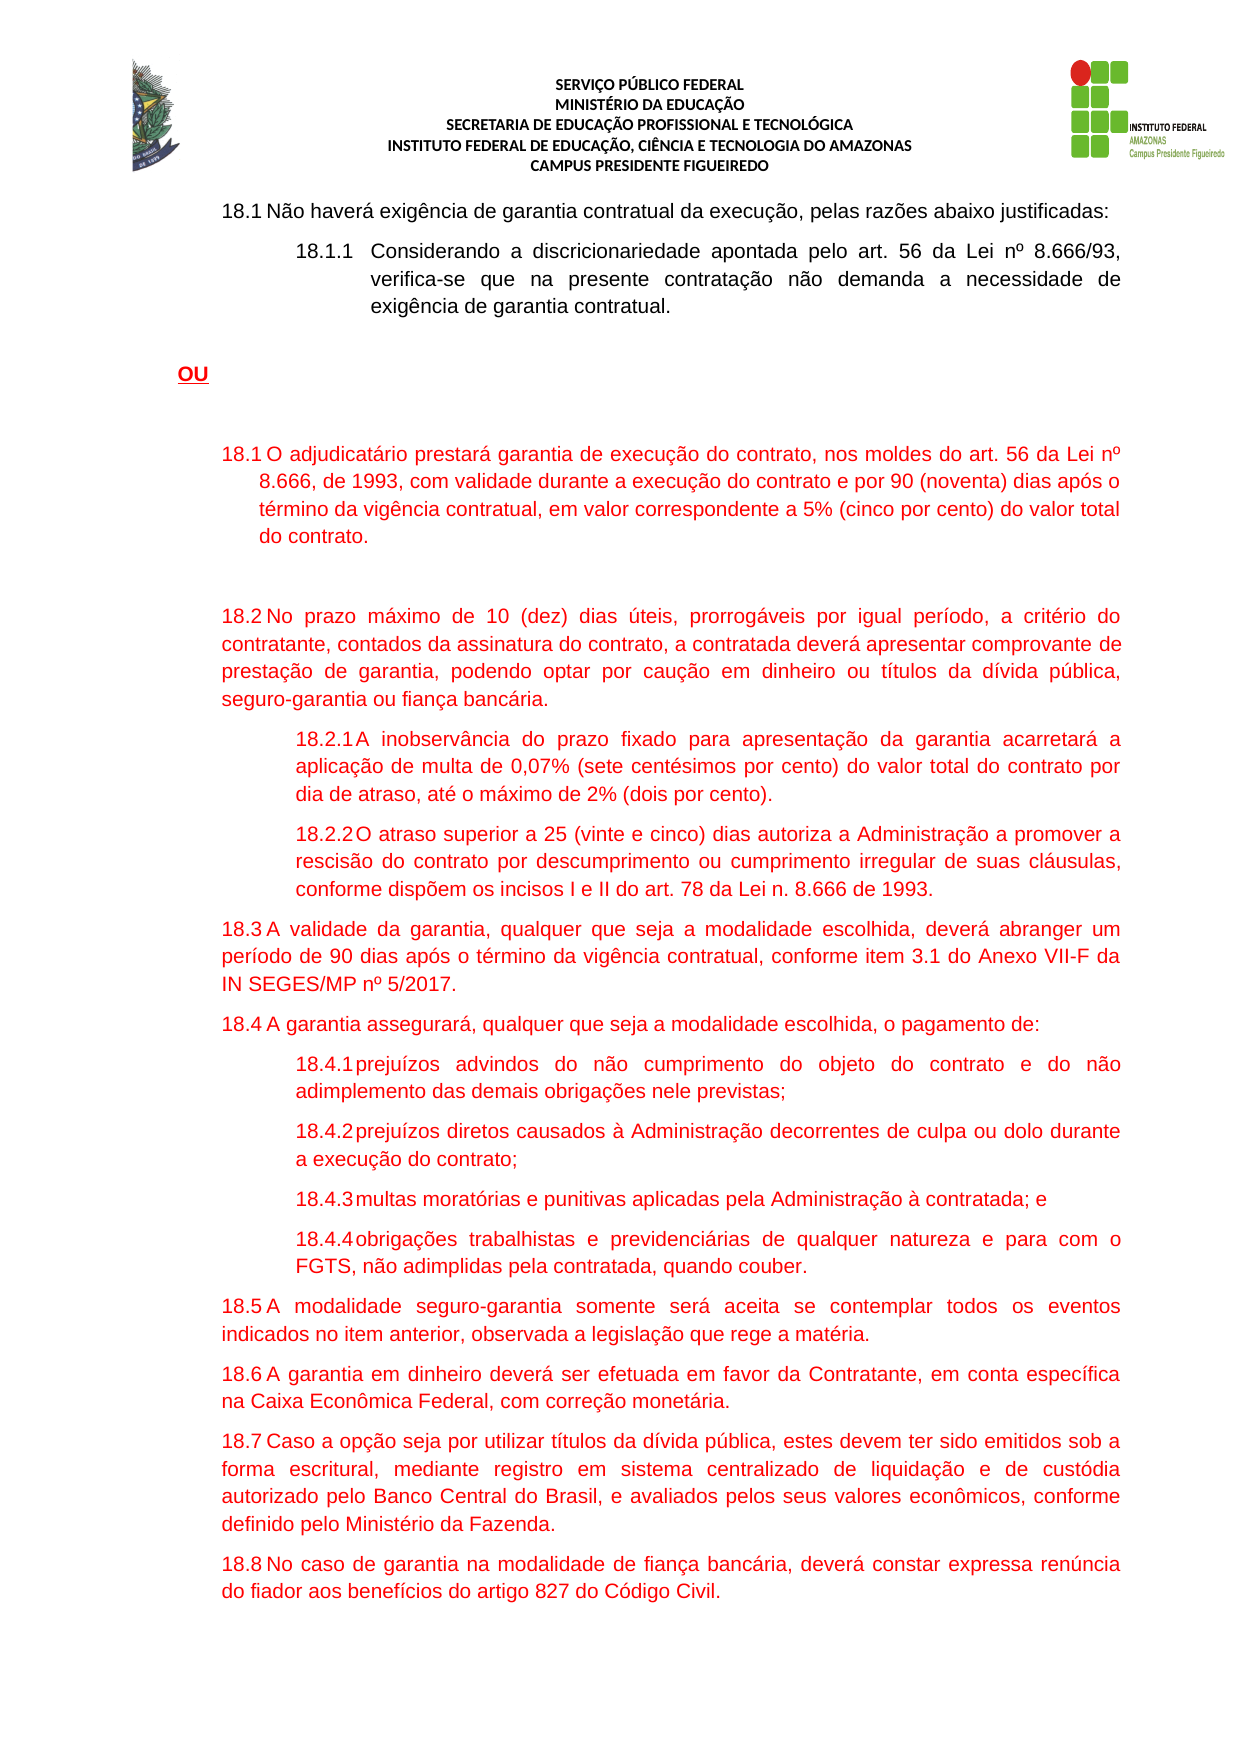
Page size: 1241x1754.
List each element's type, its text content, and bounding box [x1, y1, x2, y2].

list Não haverá exigência de garantia contratual da execução, pelas razões abaixo justificadas: [221, 199, 1122, 223]
list multas moratórias e punitivas aplicadas pela Administração à contratada; e [295, 1187, 1122, 1211]
list A modalidade seguro-garantia somente será aceita se contemplar todos os eventos indicados no item anterior, observada a legislação que rege a matéria. [221, 1294, 1122, 1346]
list Caso a opção seja por utilizar títulos da dívida pública, estes devem ter sido emitidos sob a forma escritural, mediante registro em sistema centralizado de liquidação e de custódia autorizado pelo Banco Central do Brasil, e avaliados pelos seus valores econômicos, conforme definido pelo Ministério da Fazenda. [221, 1429, 1122, 1536]
list No caso de garantia na modalidade de fiança bancária, deverá constar expressa renúncia do fiador aos benefícios do artigo 827 do Código Civil. [221, 1552, 1122, 1603]
list O adjudicatário prestará garantia de execução do contrato, nos moldes do art. 56 da Lei nº 8.666, de 1993, com validade durante a execução do contrato e por 90 (noventa) dias após o término da vigência contratual, em valor correspondente a 5% (cinco por cento) do valor total do contrato. [221, 442, 1122, 548]
list obrigações trabalhistas e previdenciárias de qualquer natureza e para com o FGTS, não adimplidas pela contratada, quando couber. [295, 1227, 1122, 1278]
list A validade da garantia, qualquer que seja a modalidade escolhida, deverá abranger um período de 90 dias após o término da vigência contratual, conforme item 3.1 do Anexo VII-F da IN SEGES/MP nº 5/2017. [221, 917, 1122, 996]
list No prazo máximo de 10 (dez) dias úteis, prorrogáveis por igual período, a critério do contratante, contados da assinatura do contrato, a contratada deverá apresentar comprovante de prestação de garantia, podendo optar por caução em dinheiro ou títulos da dívida pública, seguro-garantia ou fiança bancária. [221, 604, 1122, 711]
list Considerando a discricionariedade apontada pelo art. 56 da Lei nº 8.666/93, verifica-se que na presente contratação não demanda a necessidade de exigência de garantia contratual. [295, 239, 1122, 318]
list A garantia em dinheiro deverá ser efetuada em favor da Contratante, em conta específica na Caixa Econômica Federal, com correção monetária. [221, 1362, 1122, 1413]
picture [132, 54, 181, 175]
list O atraso superior a 25 (vinte e cinco) dias autoriza a Administração a promover a rescisão do contrato por descumprimento ou cumprimento irregular de suas cláusulas, conforme dispõem os incisos I e II do art. 78 da Lei n. 8.666 de 1993. [295, 822, 1122, 901]
list A inobservância do prazo fixado para apresentação da garantia acarretará a aplicação de multa de 0,07% (sete centésimos por cento) do valor total do contrato por dia de atraso, até o máximo de 2% (dois por cento). [295, 727, 1122, 806]
list prejuízos diretos causados à Administração decorrentes de culpa ou dolo durante a execução do contrato; [295, 1119, 1122, 1171]
text OU [177, 362, 1122, 386]
list prejuízos advindos do não cumprimento do objeto do contrato e do não adimplemento das demais obrigações nele previstas; [295, 1052, 1122, 1103]
list A garantia assegurará, qualquer que seja a modalidade escolhida, o pagamento de: [221, 1012, 1122, 1036]
